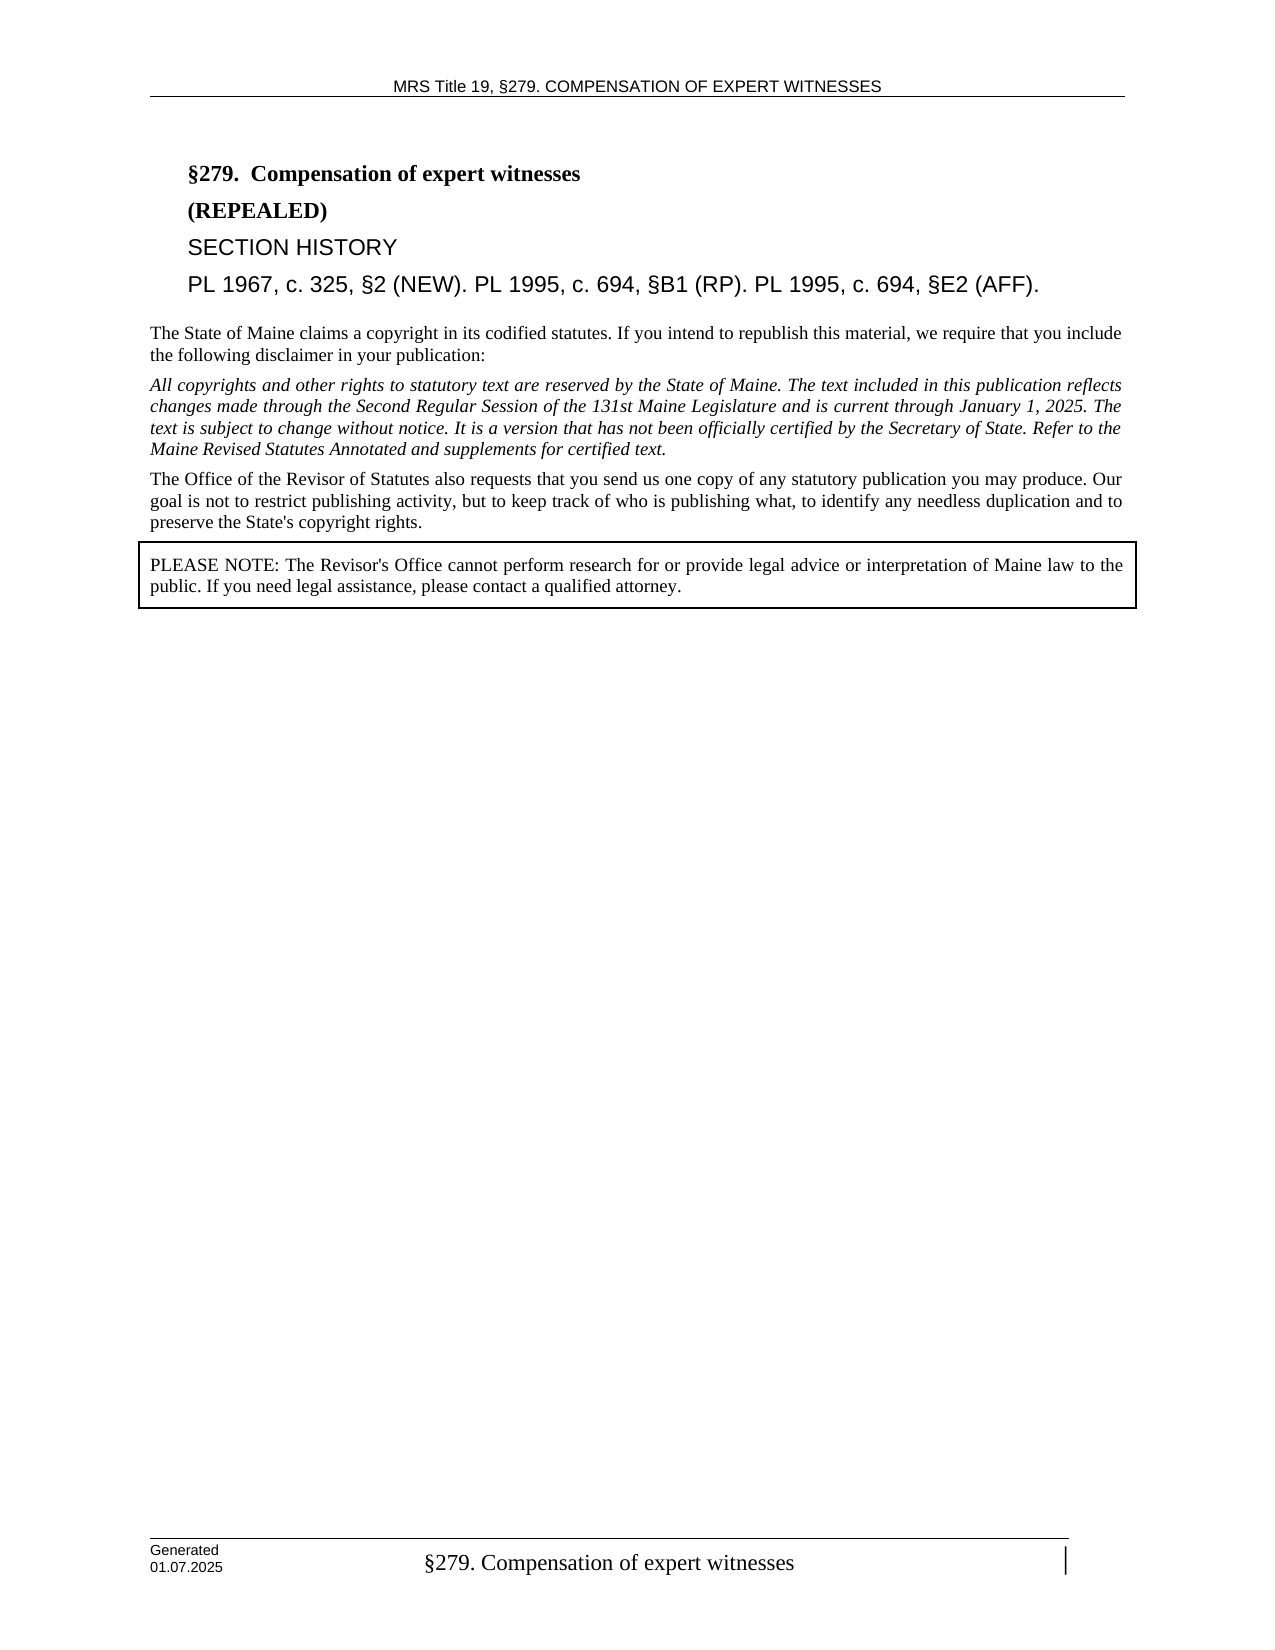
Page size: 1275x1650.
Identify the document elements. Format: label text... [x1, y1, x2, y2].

text SECTION HISTORY [187, 234, 1125, 260]
text The State of Maine claims a copyright in its codified statutes. If you intend to republish this material, we require that you include the following disclaimer in your publication: [150, 322, 1125, 365]
text §279. Compensation of expert witnesses [187, 160, 1125, 187]
text PL 1967, c. 325, §2 (NEW). PL 1995, c. 694, §B1 (RP). PL 1995, c. 694, §E2 (AFF). [187, 271, 1125, 297]
text PLEASE NOTE: The Revisor's Office cannot perform research for or provide legal advice or interpretation of Maine law to the public. If you need legal assistance, please contact a qualified attorney. [140, 543, 1135, 607]
text All copyrights and other rights to statutory text are reserved by the State of Maine. The text included in this publication reflects changes made through the Second Regular Session of the 131st Maine Legislature and is current through January 1, 2025 . The text is subject to change without notice. It is a version that has not been officially certified by the Secretary of State. Refer to the Maine Revised Statutes Annotated and supplements for certified text. [150, 373, 1125, 460]
text The Office of the Revisor of Statutes also requests that you send us one copy of any statutory publication you may produce. Our goal is not to restrict publishing activity, but to keep track of who is publishing what, to identify any needless duplication and to preserve the State's copyright rights. [150, 468, 1125, 533]
text (REPEALED) [187, 197, 1125, 223]
